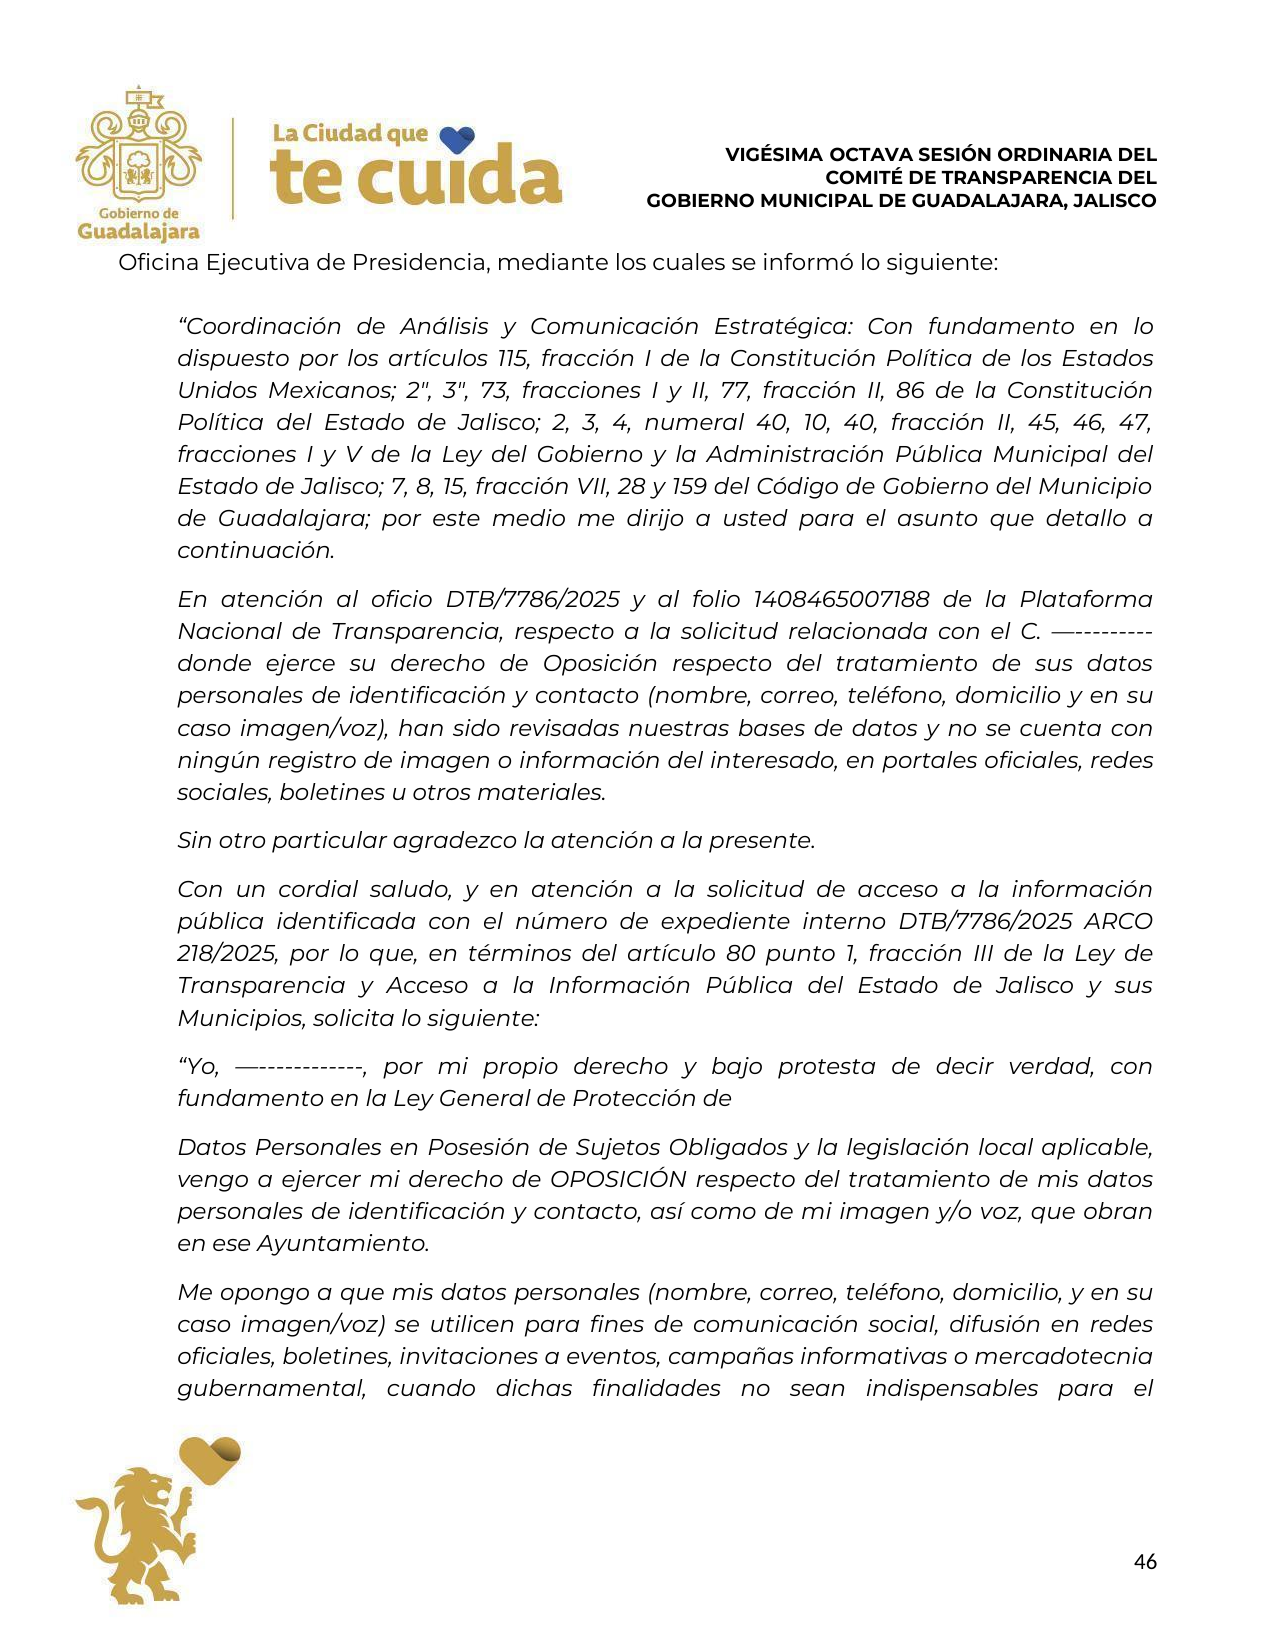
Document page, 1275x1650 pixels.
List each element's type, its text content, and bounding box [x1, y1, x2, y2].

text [118, 248, 1157, 276]
picture [13, 22, 1275, 1650]
text Datos Personales en Posesión de Sujetos Obligados y la legislación local aplicable, vengo a ejercer mi derecho de OPOSICIÓN respecto del tratamiento de mis datos personales de identificación y contacto, así como de mi imagen y/o voz, que obran en ese Ayuntamiento. [177, 1133, 1157, 1258]
text En atención al oficio DTB/7786/2025 y al folio 1408465007188 de la Plataforma Nacional de Transparencia, respecto a la solicitud relacionada con el C. —--------- donde ejerce su derecho de Oposición respecto del tratamiento de sus datos personales de identificación y contacto (nombre, correo, teléfono, domicilio y en su caso imagen/voz), han sido revisadas nuestras bases de datos y no se cuenta con ningún registro de imagen o información del interesado, en portales oficiales, redes sociales, boletines u otros materiales. [177, 586, 1157, 806]
text “Coordinación de Análisis y Comunicación Estratégica: Con fundamento en lo dispuesto por los artículos 115, fracción I de la Constitución Política de los Estados Unidos Mexicanos; 2", 3", 73, fracciones I y II, 77, fracción II, 86 de la Constitución Política del Estado de Jalisco; 2, 3, 4, numeral 40, 10, 40, fracción II, 45, 46, 47, fracciones I y V de la Ley del Gobierno y la Administración Pública Municipal del Estado de Jalisco; 7, 8, 15, fracción VII, 28 y 159 del Código de Gobierno del Municipio de Guadalajara; por este medio me dirijo a usted para el asunto que detallo a continuación. [177, 312, 1157, 565]
text “Yo, —------------, por mi propio derecho y bajo protesta de decir verdad, con fundamento en la Ley General de Protección de [177, 1053, 1157, 1113]
text Con un cordial saludo, y en atención a la solicitud de acceso a la información pública identificada con el número de expediente interno DTB/7786/2025 ARCO 218/2025, por lo que, en términos del artículo 80 punto 1, fracción III de la Ley de Transparencia y Acceso a la Información Pública del Estado de Jalisco y sus Municipios, solicita lo siguiente: [177, 876, 1157, 1032]
text Sin otro particular agradezco la atención a la presente. [177, 827, 1157, 855]
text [177, 1278, 1157, 1403]
